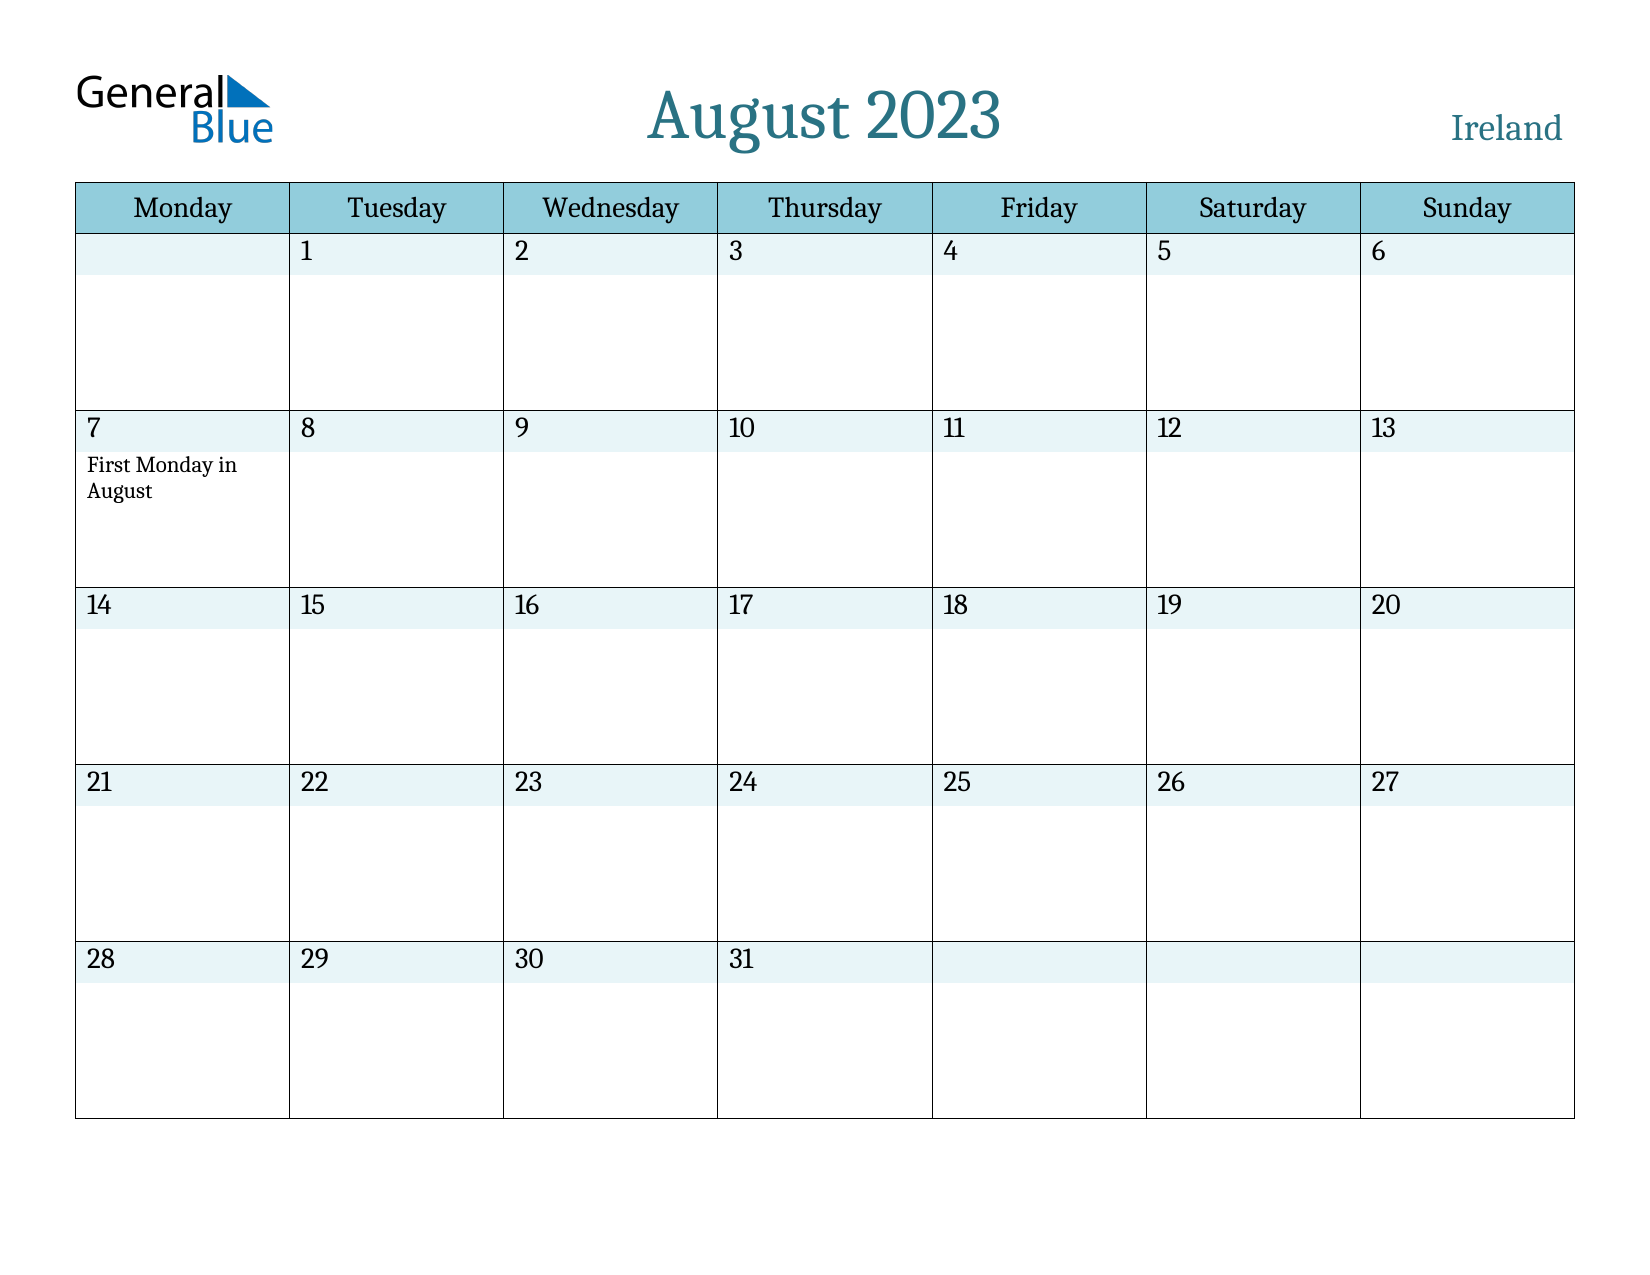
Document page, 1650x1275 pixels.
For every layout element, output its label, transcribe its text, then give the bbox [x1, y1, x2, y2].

table_cell 2 [504, 234, 717, 275]
table_cell [718, 806, 932, 941]
table_header Ireland [1146, 75, 1574, 182]
table_cell [1147, 275, 1360, 410]
table_cell [290, 452, 503, 587]
table_cell 17 [718, 588, 932, 629]
table_cell 20 [1361, 588, 1574, 629]
table_cell [290, 806, 503, 941]
table_cell [504, 806, 717, 941]
table_cell 3 [718, 234, 932, 275]
table_cell Monday [76, 183, 289, 233]
table_cell 22 [290, 765, 503, 806]
table_cell [1147, 942, 1360, 983]
table_cell [933, 983, 1146, 1118]
table_cell [1361, 452, 1574, 587]
table_cell [1361, 942, 1574, 983]
table_cell [718, 629, 932, 764]
table_cell [718, 983, 932, 1118]
table_header [76, 75, 503, 182]
table_cell 14 [76, 588, 289, 629]
table_cell Saturday [1147, 183, 1360, 233]
table_cell 23 [504, 765, 717, 806]
table_cell [1147, 629, 1360, 764]
table_cell 19 [1147, 588, 1360, 629]
table_cell 7 [76, 411, 289, 452]
table_cell [76, 234, 289, 275]
table_cell 21 [76, 765, 289, 806]
table_cell [1147, 983, 1360, 1118]
table_cell [1361, 629, 1574, 764]
table_cell 30 [504, 942, 717, 983]
table_cell [290, 983, 503, 1118]
table_cell [76, 983, 289, 1118]
table_cell 10 [718, 411, 932, 452]
table_cell 26 [1147, 765, 1360, 806]
table_cell [933, 452, 1146, 587]
table_cell [504, 629, 717, 764]
table_cell 12 [1147, 411, 1360, 452]
table_cell 13 [1361, 411, 1574, 452]
table_cell 29 [290, 942, 503, 983]
table_cell [1147, 806, 1360, 941]
table_cell [76, 275, 289, 410]
table_cell Friday [933, 183, 1146, 233]
table_cell [933, 629, 1146, 764]
table_cell [1147, 452, 1360, 587]
table_cell 11 [933, 411, 1146, 452]
table_cell 18 [933, 588, 1146, 629]
table_cell 31 [718, 942, 932, 983]
table_cell [504, 983, 717, 1118]
table_cell [76, 806, 289, 941]
table_cell [290, 275, 503, 410]
table_cell 4 [933, 234, 1146, 275]
table_cell 28 [76, 942, 289, 983]
table_cell [933, 942, 1146, 983]
table_cell [1361, 806, 1574, 941]
table_cell 15 [290, 588, 503, 629]
table_cell [718, 452, 932, 587]
table_cell [1361, 983, 1574, 1118]
picture [77, 75, 273, 143]
table_cell Thursday [718, 183, 932, 233]
table_cell [290, 629, 503, 764]
table_cell [933, 806, 1146, 941]
table_cell [933, 275, 1146, 410]
table_cell 25 [933, 765, 1146, 806]
table_cell 24 [718, 765, 932, 806]
table_cell [76, 629, 289, 764]
table_cell [718, 275, 932, 410]
table_cell 1 [290, 234, 503, 275]
table_header August 2023 [504, 75, 1146, 182]
table_cell [504, 452, 717, 587]
table_cell First Monday in August [76, 452, 289, 587]
table_cell 6 [1361, 234, 1574, 275]
table_cell 5 [1147, 234, 1360, 275]
table_cell 16 [504, 588, 717, 629]
table_cell 8 [290, 411, 503, 452]
table_cell 9 [504, 411, 717, 452]
table_cell [504, 275, 717, 410]
table_cell Sunday [1361, 183, 1574, 233]
table_cell 27 [1361, 765, 1574, 806]
table_cell Wednesday [504, 183, 717, 233]
table_cell Tuesday [290, 183, 503, 233]
table_cell [1361, 275, 1574, 410]
